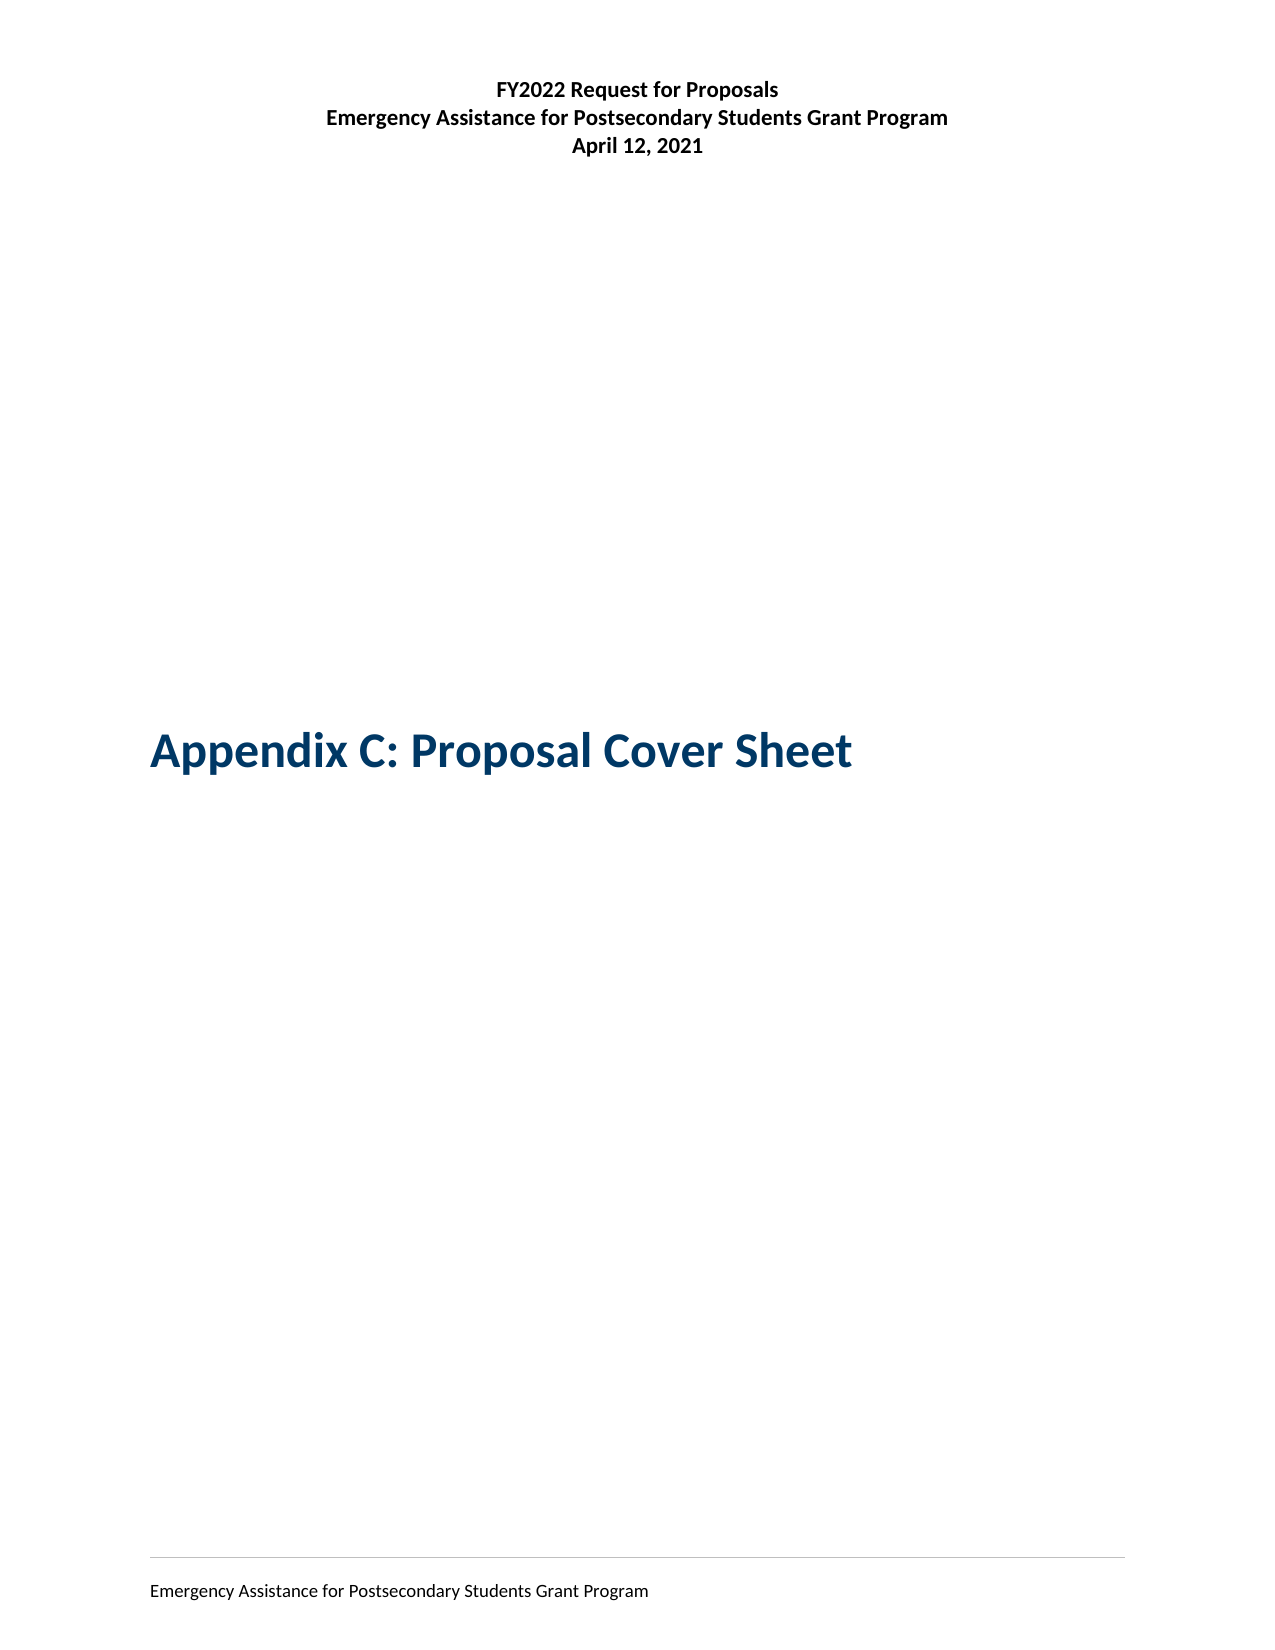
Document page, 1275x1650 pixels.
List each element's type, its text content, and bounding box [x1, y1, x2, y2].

subtitle Appendix C: Proposal Cover Sheet [150, 719, 1125, 780]
